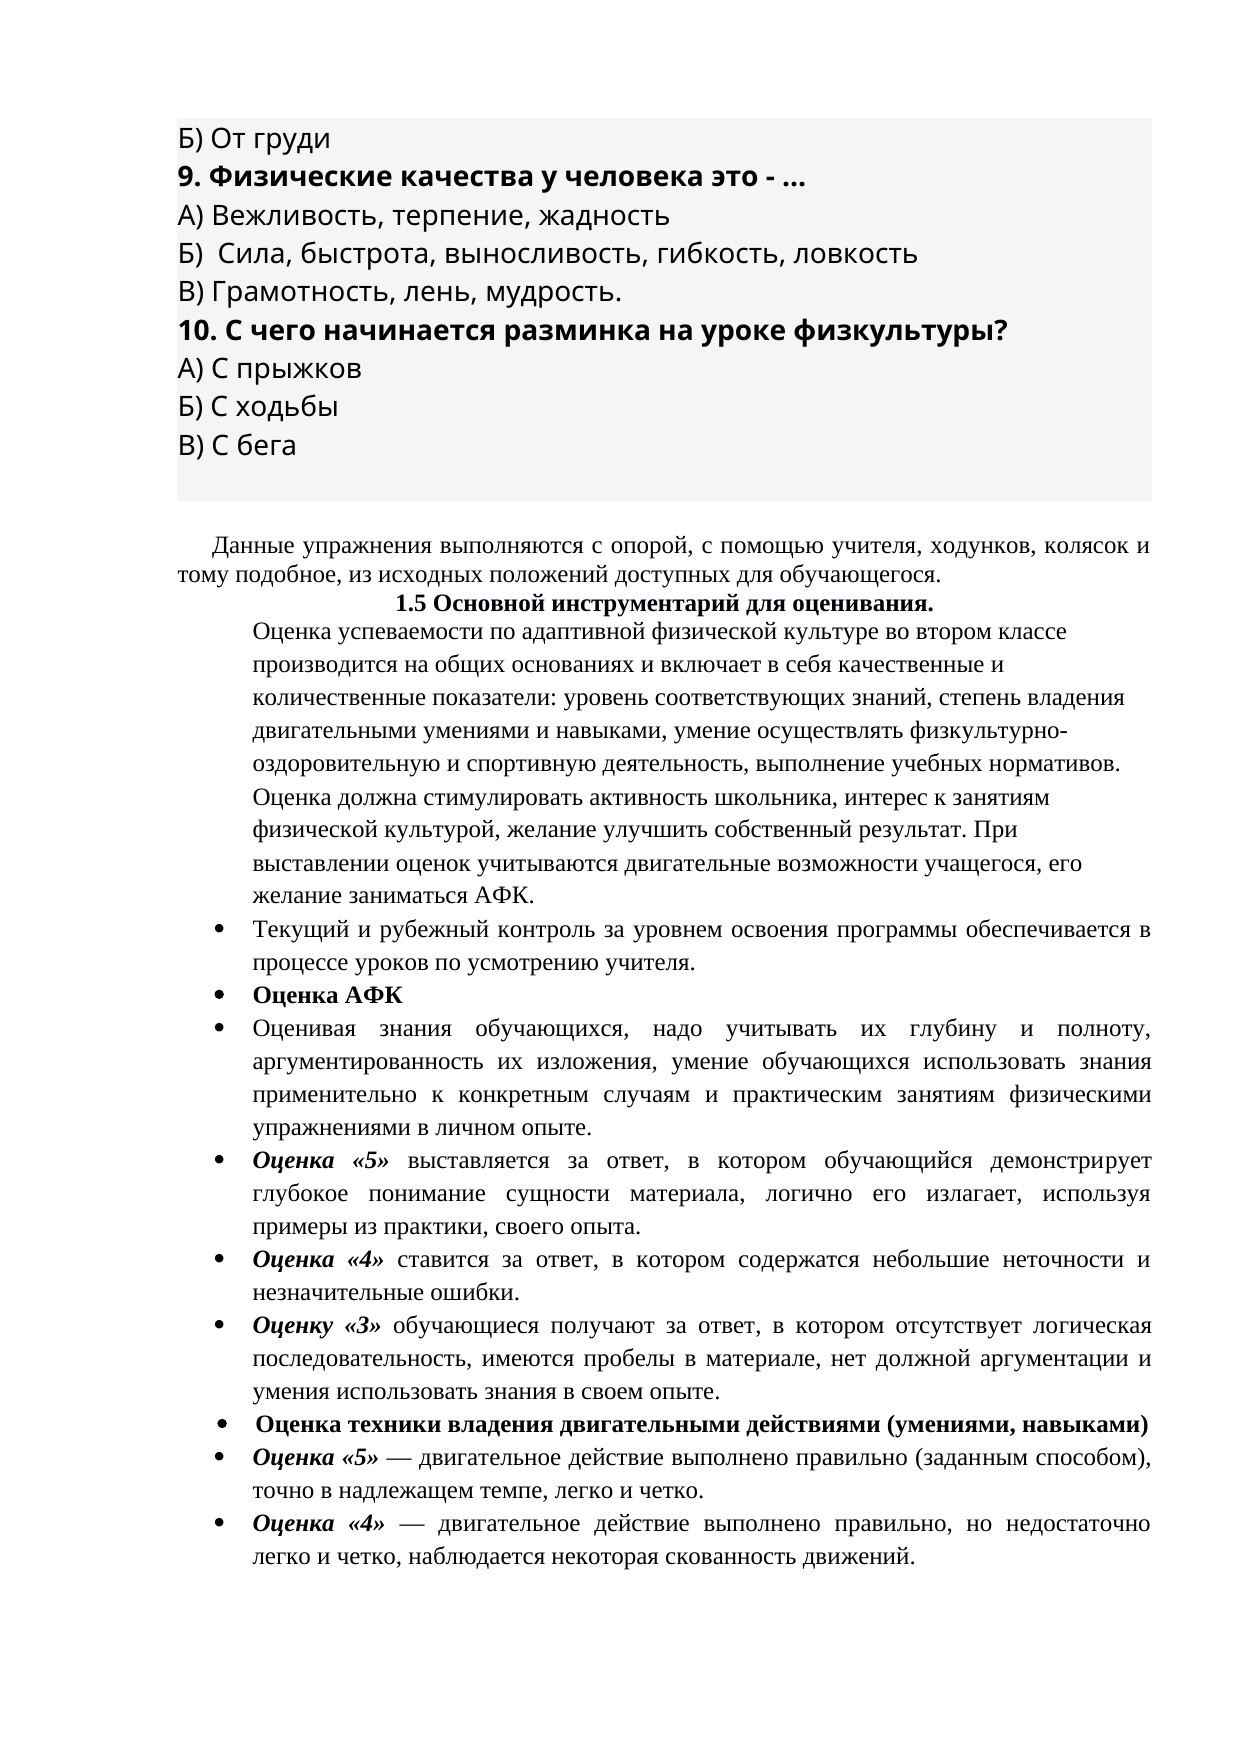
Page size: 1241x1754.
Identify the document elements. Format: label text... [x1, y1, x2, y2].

text 1.5 Основной инструментарий для оценивания. [177, 588, 1152, 616]
text Б) С ходьбы [177, 386, 1152, 425]
list Оценка «4» ставится за ответ, в котором содержатся небольшие неточности и незначительные ошибки. [215, 1244, 1152, 1306]
text 9. Физические качества у человека это - … [177, 156, 1152, 195]
list Оценку «3» обучающиеся получают за ответ, в котором отсутствует логическая последовательность, имеются пробелы в материале, нет должной аргументации и умения использовать знания в своем опыте. [215, 1310, 1152, 1405]
text 10. С чего начинается разминка на уроке физкультуры? [177, 310, 1152, 348]
list Оценка «5» выставляется за ответ, в котором обучающийся демонстрирует глубокое понимание сущности материала, логично его излагает, используя примеры из практики, своего опыта. [215, 1145, 1152, 1239]
list Оценивая знания обучающихся, надо учитывать их глубину и полноту, аргументированность их изложения, умение обучающихся использовать знания применительно к конкретным случаям и практическим занятиям физическими упражнениями в личном опыте. [215, 1013, 1152, 1141]
list Оценка «5» — двигательное действие выполнено правильно (заданным способом), точно в надлежащем темпе, легко и четко. [215, 1442, 1152, 1504]
text В) С бега [177, 425, 1152, 463]
list Оценка «4» — двигательное действие выполнено правильно, но недостаточно легко и четко, наблюдается некоторая скованность движений. [215, 1508, 1152, 1570]
text Данные упражнения выполняются с опорой, с помощью учителя, ходунков, колясок и тому подобное, из исходных положений доступных для обучающегося. [177, 530, 1152, 588]
text А) С прыжков [177, 348, 1152, 386]
text Б) От груди [177, 118, 1152, 156]
list Текущий и рубежный контроль за уровнем освоения программы обеспечивается в процессе уроков по усмотрению учителя. [215, 914, 1152, 975]
text А) Вежливость, терпение, жадность Б) Сила, быстрота, выносливость, гибкость, ловкость В) Грамотность, лень, мудрость. [177, 195, 1152, 310]
list Оценка АФК [215, 980, 1152, 1008]
list Оценка техники владения двигательными действиями (умениями, навыками) [215, 1409, 1152, 1438]
list Оценка успеваемости по адаптивной физической культуре во втором классе производится на общих основаниях и включает в себя качественные и количественные показатели: уровень соответствующих знаний, степень владения двигательными умениями и навыками, умение осуществлять физкультурно-оздоровительную и спортивную деятельность, выполнение учебных нормативов. Оценка должна стимулировать активность школьника, интерес к занятиям физической культурой, желание улучшить собственный результат. При выставлении оценок учитываются двигательные возможности учащегося, его желание заниматься АФК. [252, 616, 1152, 909]
